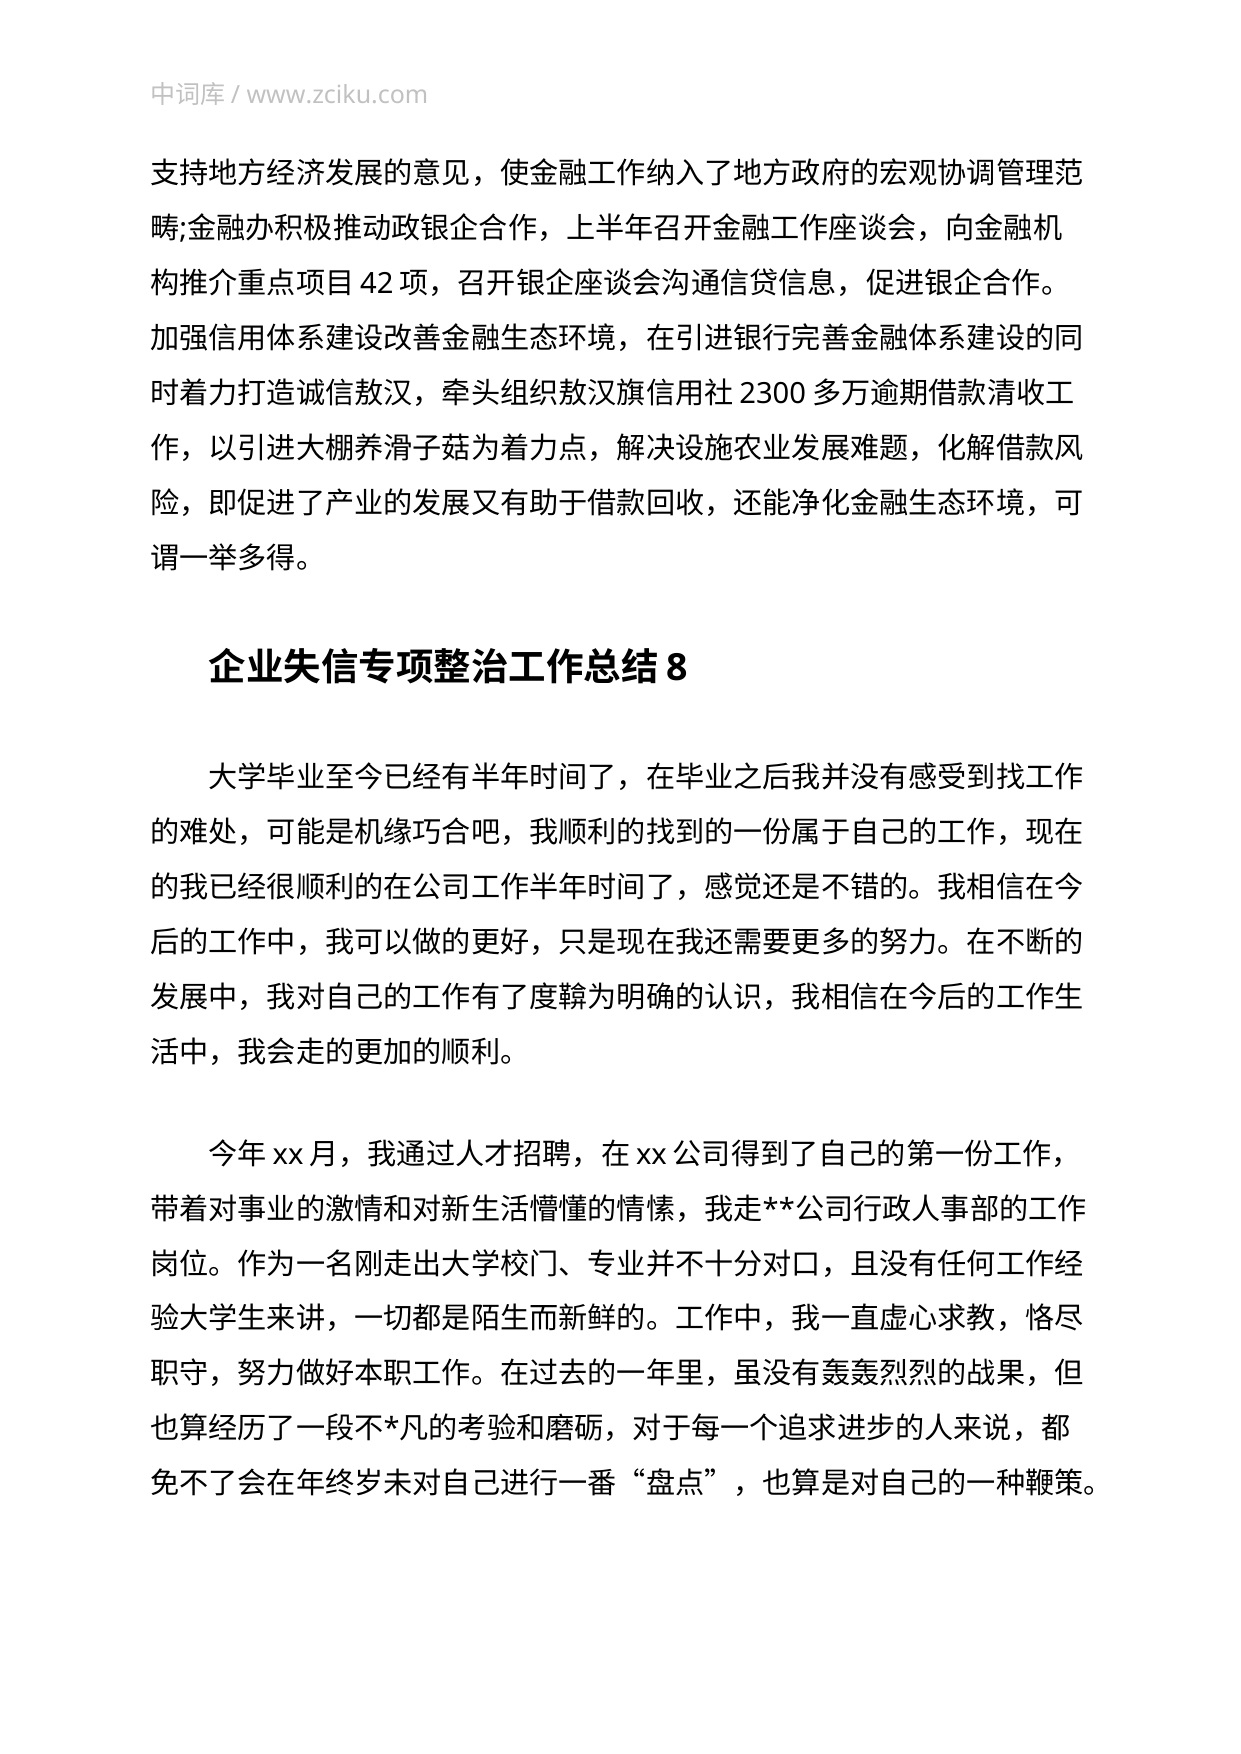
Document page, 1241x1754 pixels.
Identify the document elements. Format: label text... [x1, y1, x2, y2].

text 企业失信专项整治工作总结8 [150, 636, 1090, 691]
text 大学毕业至今已经有半年时间了，在毕业之后我并没有感受到找工作的难处，可能是机缘巧合吧，我顺利的找到的一份属于自己的工作，现在的我已经很顺利的在公司工作半年时间了，感觉还是不错的。我相信在今后的工作中，我可以做的更好，只是现在我还需要更多的努力。在不断的发展中，我对自己的工作有了度鞥为明确的认识，我相信在今后的工作生活中，我会走的更加的顺利。 [150, 754, 1090, 1071]
text 今年xx月，我通过人才招聘，在xx公司得到了自己的第一份工作，带着对事业的激情和对新生活懵懂的情愫，我走**公司行政人事部的工作岗位。作为一名刚走出大学校门、专业并不十分对口，且没有任何工作经验大学生来讲，一切都是陌生而新鲜的。工作中，我一直虚心求教，恪尽职守，努力做好本职工作。在过去的一年里，虽没有轰轰烈烈的战果，但也算经历了一段不*凡的考验和磨砺，对于每一个追求进步的人来说，都免不了会在年终岁未对自己进行一番“盘点”，也算是对自己的一种鞭策。 [150, 1130, 1090, 1502]
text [150, 150, 1090, 577]
